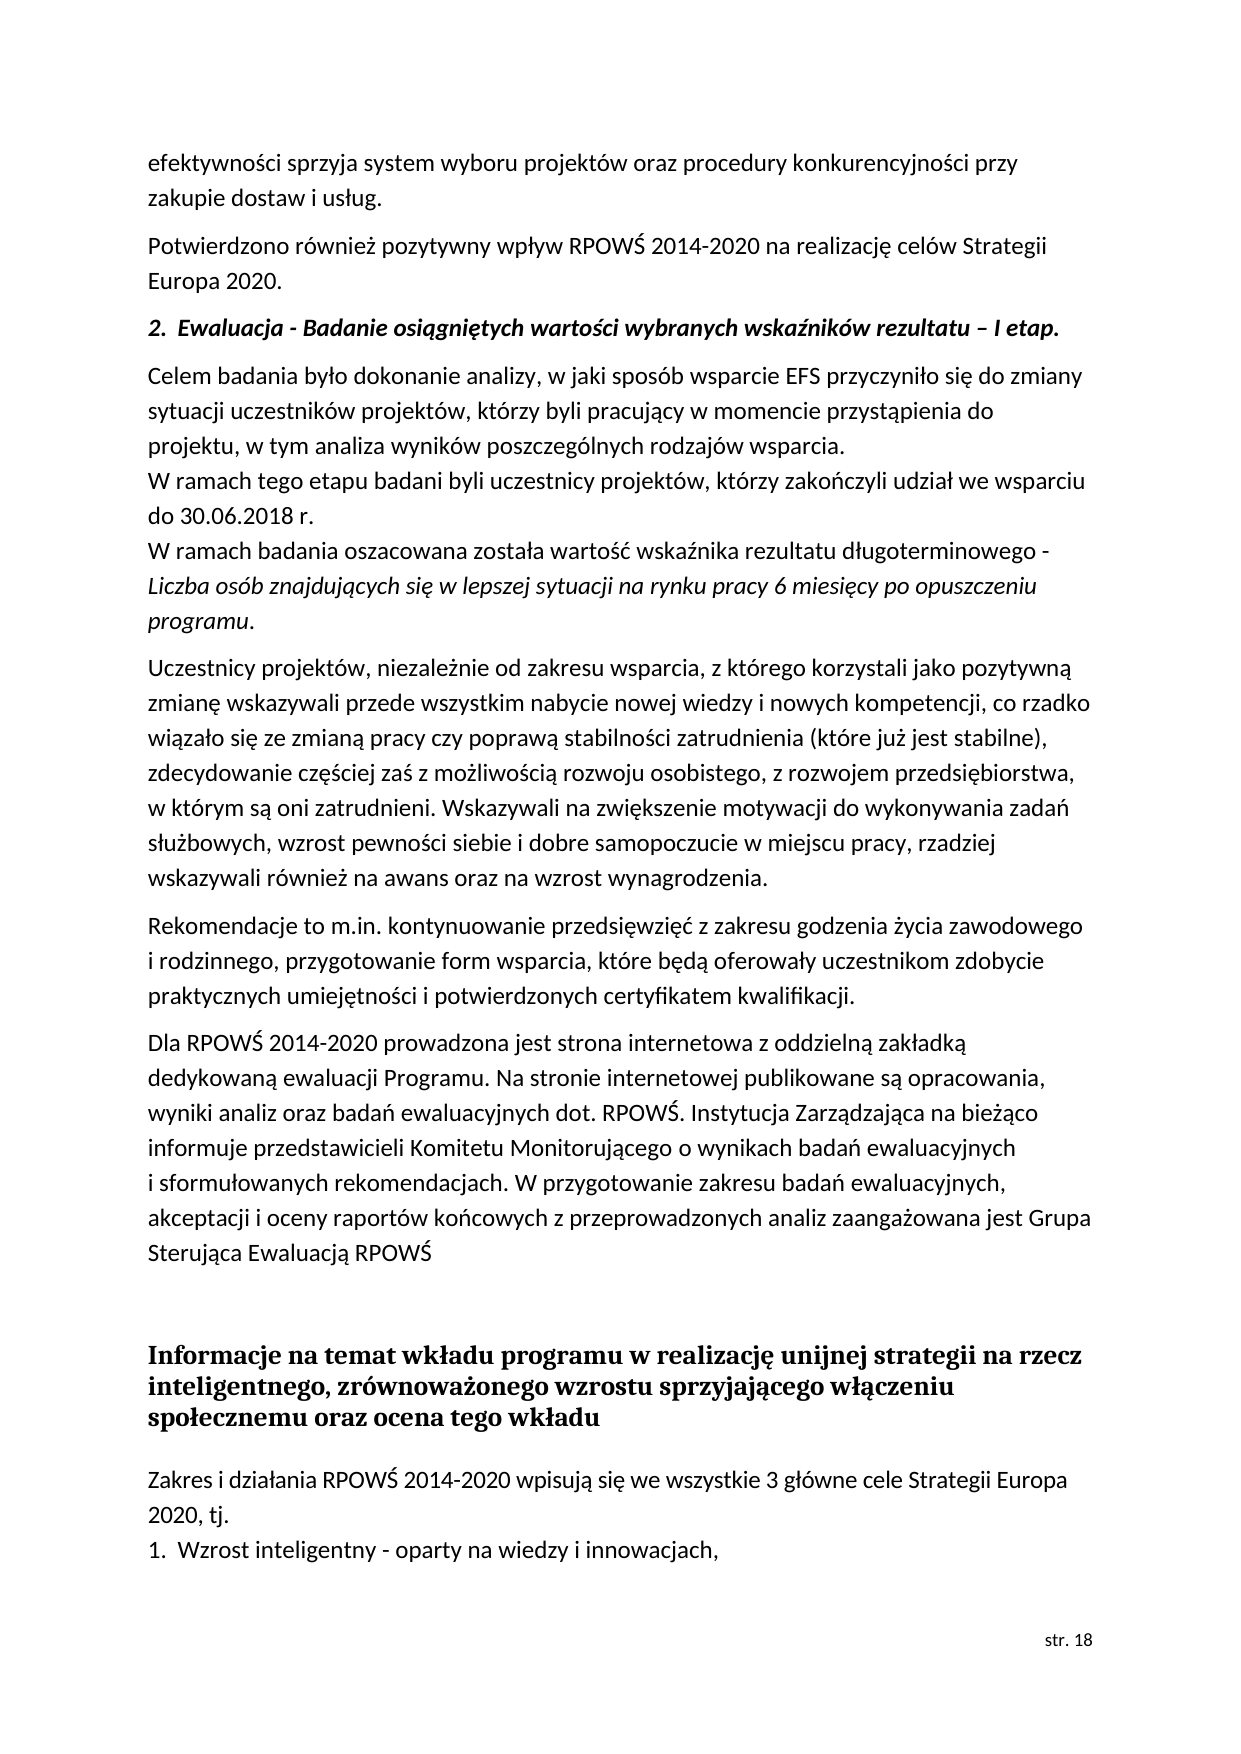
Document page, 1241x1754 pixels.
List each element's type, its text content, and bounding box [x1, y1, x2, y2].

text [148, 148, 1093, 213]
text Potwierdzono również pozytywny wpływ RPOWŚ 2014-2020 na realizację celów Strategii Europa 2020. [148, 230, 1093, 296]
text Dla RPOWŚ 2014-2020 prowadzona jest strona internetowa z oddzielną zakładką dedykowaną ewaluacji Programu. Na stronie internetowej publikowane są opracowania, wyniki analiz oraz badań ewaluacyjnych dot. RPOWŚ. Instytucja Zarządzająca na bieżąco informuje przedstawicieli Komitetu Monitorującego o wynikach badań ewaluacyjnych i sformułowanych rekomendacjach. W przygotowanie zakresu badań ewaluacyjnych, akceptacji i oceny raportów końcowych z przeprowadzonych analiz zaangażowana jest Grupa Sterująca Ewaluacją RPOWŚ [148, 1028, 1093, 1268]
list Ewaluacja - Badanie osiągniętych wartości wybranych wskaźników rezultatu – I etap. [148, 313, 1093, 343]
text W ramach badania oszacowana została wartość wskaźnika rezultatu długoterminowego - Liczba osób znajdujących się w lepszej sytuacji na rynku pracy 6 miesięcy po opuszczeniu programu. [148, 535, 1093, 636]
list Zakres i działania RPOWŚ 2014-2020 wpisują się we wszystkie 3 główne cele Strategii Europa 2020, tj. [148, 1464, 1093, 1530]
text Rekomendacje to m.in. kontynuowanie przedsięwzięć z zakresu godzenia życia zawodowego i rodzinnego, przygotowanie form wsparcia, które będą oferowały uczestnikom zdobycie praktycznych umiejętności i potwierdzonych certyfikatem kwalifikacji. [148, 910, 1093, 1011]
text Uczestnicy projektów, niezależnie od zakresu wsparcia, z którego korzystali jako pozytywną zmianę wskazywali przede wszystkim nabycie nowej wiedzy i nowych kompetencji, co rzadko wiązało się ze zmianą pracy czy poprawą stabilności zatrudnienia (które już jest stabilne), zdecydowanie częściej zaś z możliwością rozwoju osobistego, z rozwojem przedsiębiorstwa, w którym są oni zatrudnieni. Wskazywali na zwiększenie motywacji do wykonywania zadań służbowych, wzrost pewności siebie i dobre samopoczucie w miejscu pracy, rzadziej wskazywali również na awans oraz na wzrost wynagrodzenia. [148, 653, 1093, 893]
subtitle Informacje na temat wkładu programu w realizację unijnej strategii na rzecz inteligentnego, zrównoważonego wzrostu sprzyjającego włączeniu społecznemu oraz ocena tego wkładu [148, 1340, 1093, 1433]
text W ramach tego etapu badani byli uczestnicy projektów, którzy zakończyli udział we wsparciu do 30.06.2018 r. [148, 465, 1093, 531]
text Celem badania było dokonanie analizy, w jaki sposób wsparcie EFS przyczyniło się do zmiany sytuacji uczestników projektów, którzy byli pracujący w momencie przystąpienia do projektu, w tym analiza wyników poszczególnych rodzajów wsparcia. [148, 360, 1093, 461]
list Wzrost inteligentny - oparty na wiedzy i innowacjach, [148, 1534, 1093, 1565]
